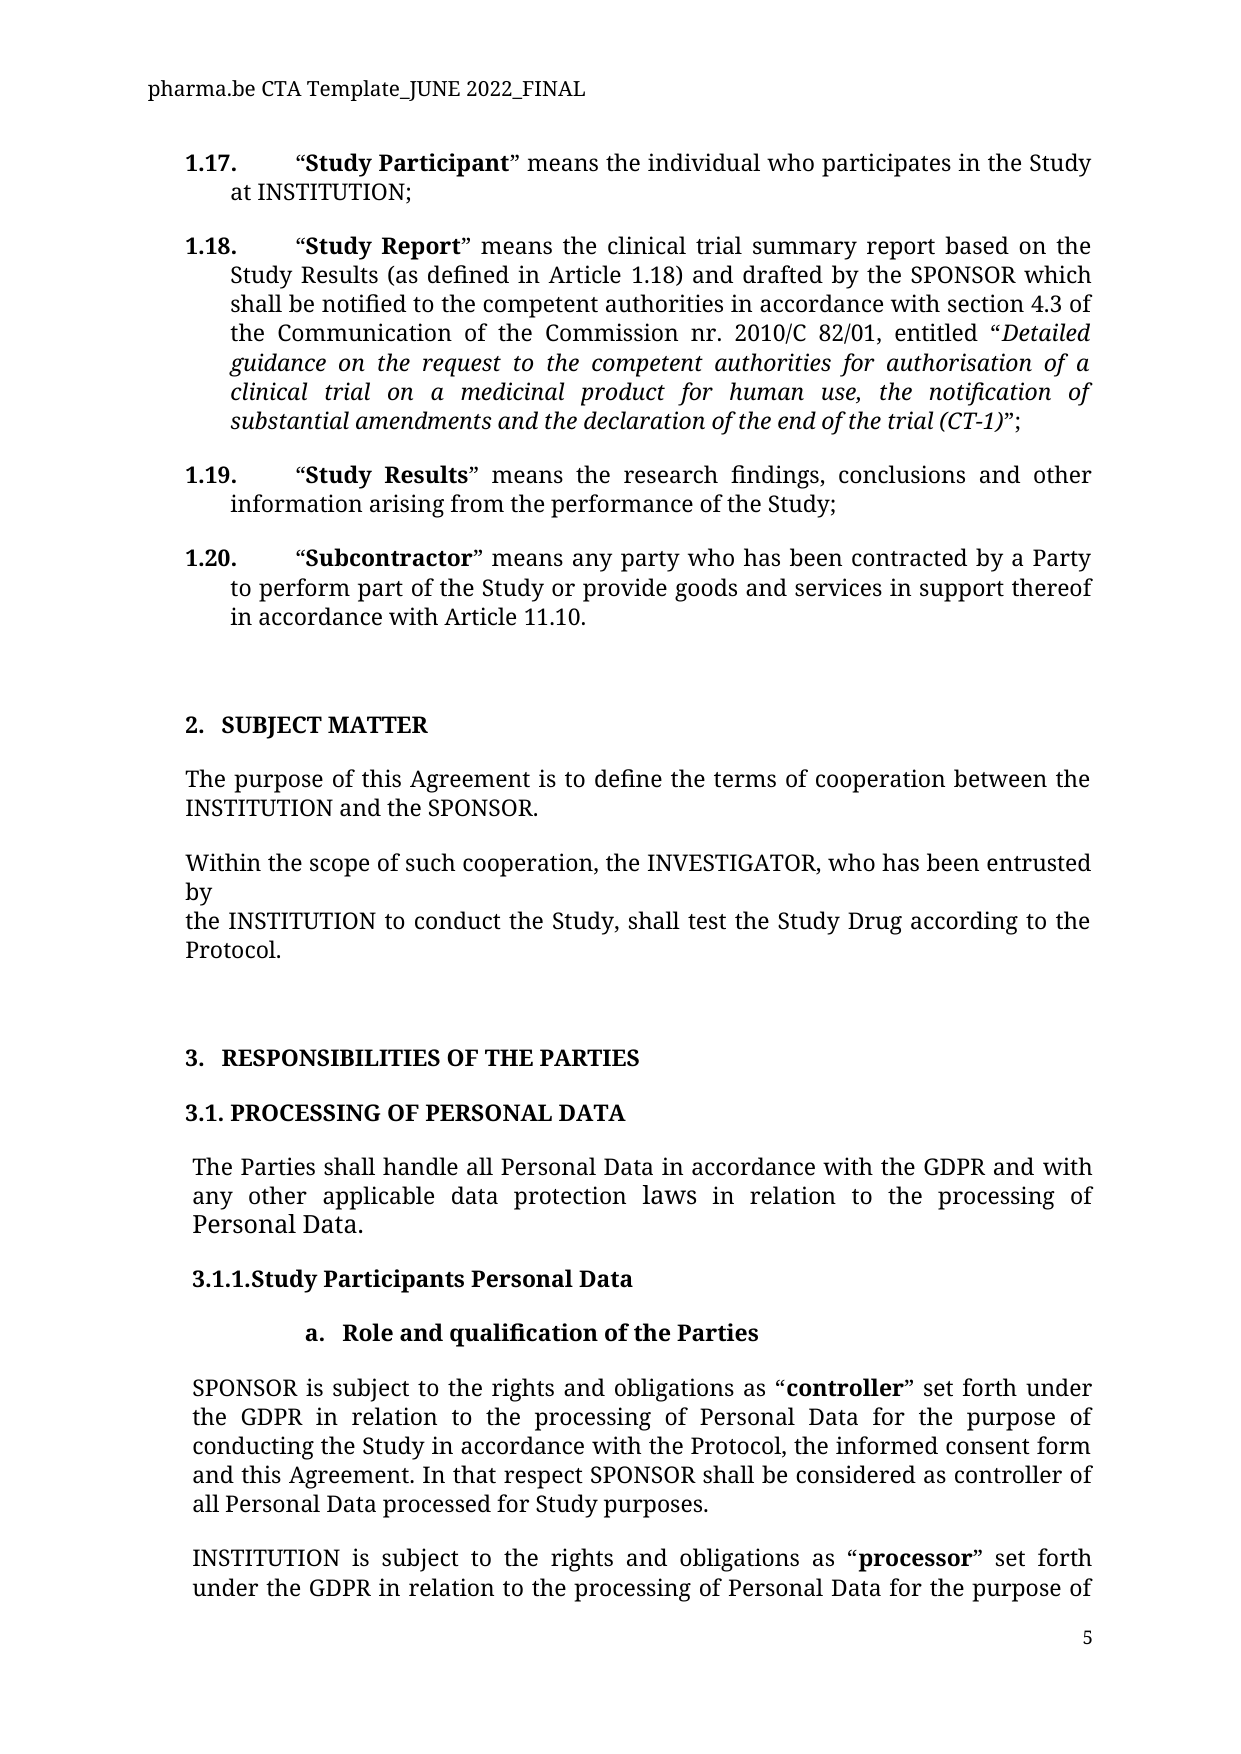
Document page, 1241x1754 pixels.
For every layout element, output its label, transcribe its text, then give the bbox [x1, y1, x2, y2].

subtitle “Study Participant” means the individual who participates in the Study at INSTITUTION; [185, 148, 1093, 206]
list PROCESSING OF PERSONAL DATA [185, 1098, 1093, 1127]
list SPONSOR is subject to the rights and obligations as “controller” set forth under the GDPR in relation to the processing of Personal Data for the purpose of conducting the Study in accordance with the Protocol, the informed consent form and this Agreement. In that respect SPONSOR shall be considered as controller of all Personal Data processed for Study purposes. [192, 1373, 1093, 1518]
list The Parties shall handle all Personal Data in accordance with the GDPR and with any other applicable data protection laws in relation to the processing of Personal Data. [192, 1152, 1093, 1239]
subtitle “Subcontractor” means any party who has been contracted by a Party to perform part of the Study or provide goods and services in support thereof in accordance with Article 11.10. [185, 543, 1093, 631]
text The purpose of this Agreement is to define the terms of cooperation between the INSTITUTION and the SPONSOR. [185, 764, 1093, 823]
list Role and qualification of the Parties [304, 1318, 1093, 1348]
list Study Participants Personal Data [192, 1264, 1093, 1293]
list RESPONSIBILITIES OF THE PARTIES [185, 1043, 1093, 1073]
text Within the scope of such cooperation, the INVESTIGATOR, who has been entrusted by the INSTITUTION to conduct the Study, shall test the Study Drug according to the Protocol. [185, 848, 1093, 964]
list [192, 1543, 1093, 1602]
subtitle “Study Results” means the research findings, conclusions and other information arising from the performance of the Study; [185, 460, 1093, 518]
list SUBJECT MATTER [185, 710, 1093, 739]
subtitle “Study Report” means the clinical trial summary report based on the Study Results (as defined in Article 1.18) and drafted by the SPONSOR which shall be notified to the competent authorities in accordance with section 4.3 of the Communication of the Commission nr. 2010/C 82/01, entitled “Detailed guidance on the request to the competent authorities for authorisation of a clinical trial on a medicinal product for human use, the notification of substantial amendments and the declaration of the end of the trial (CT-1)”; [185, 231, 1093, 435]
